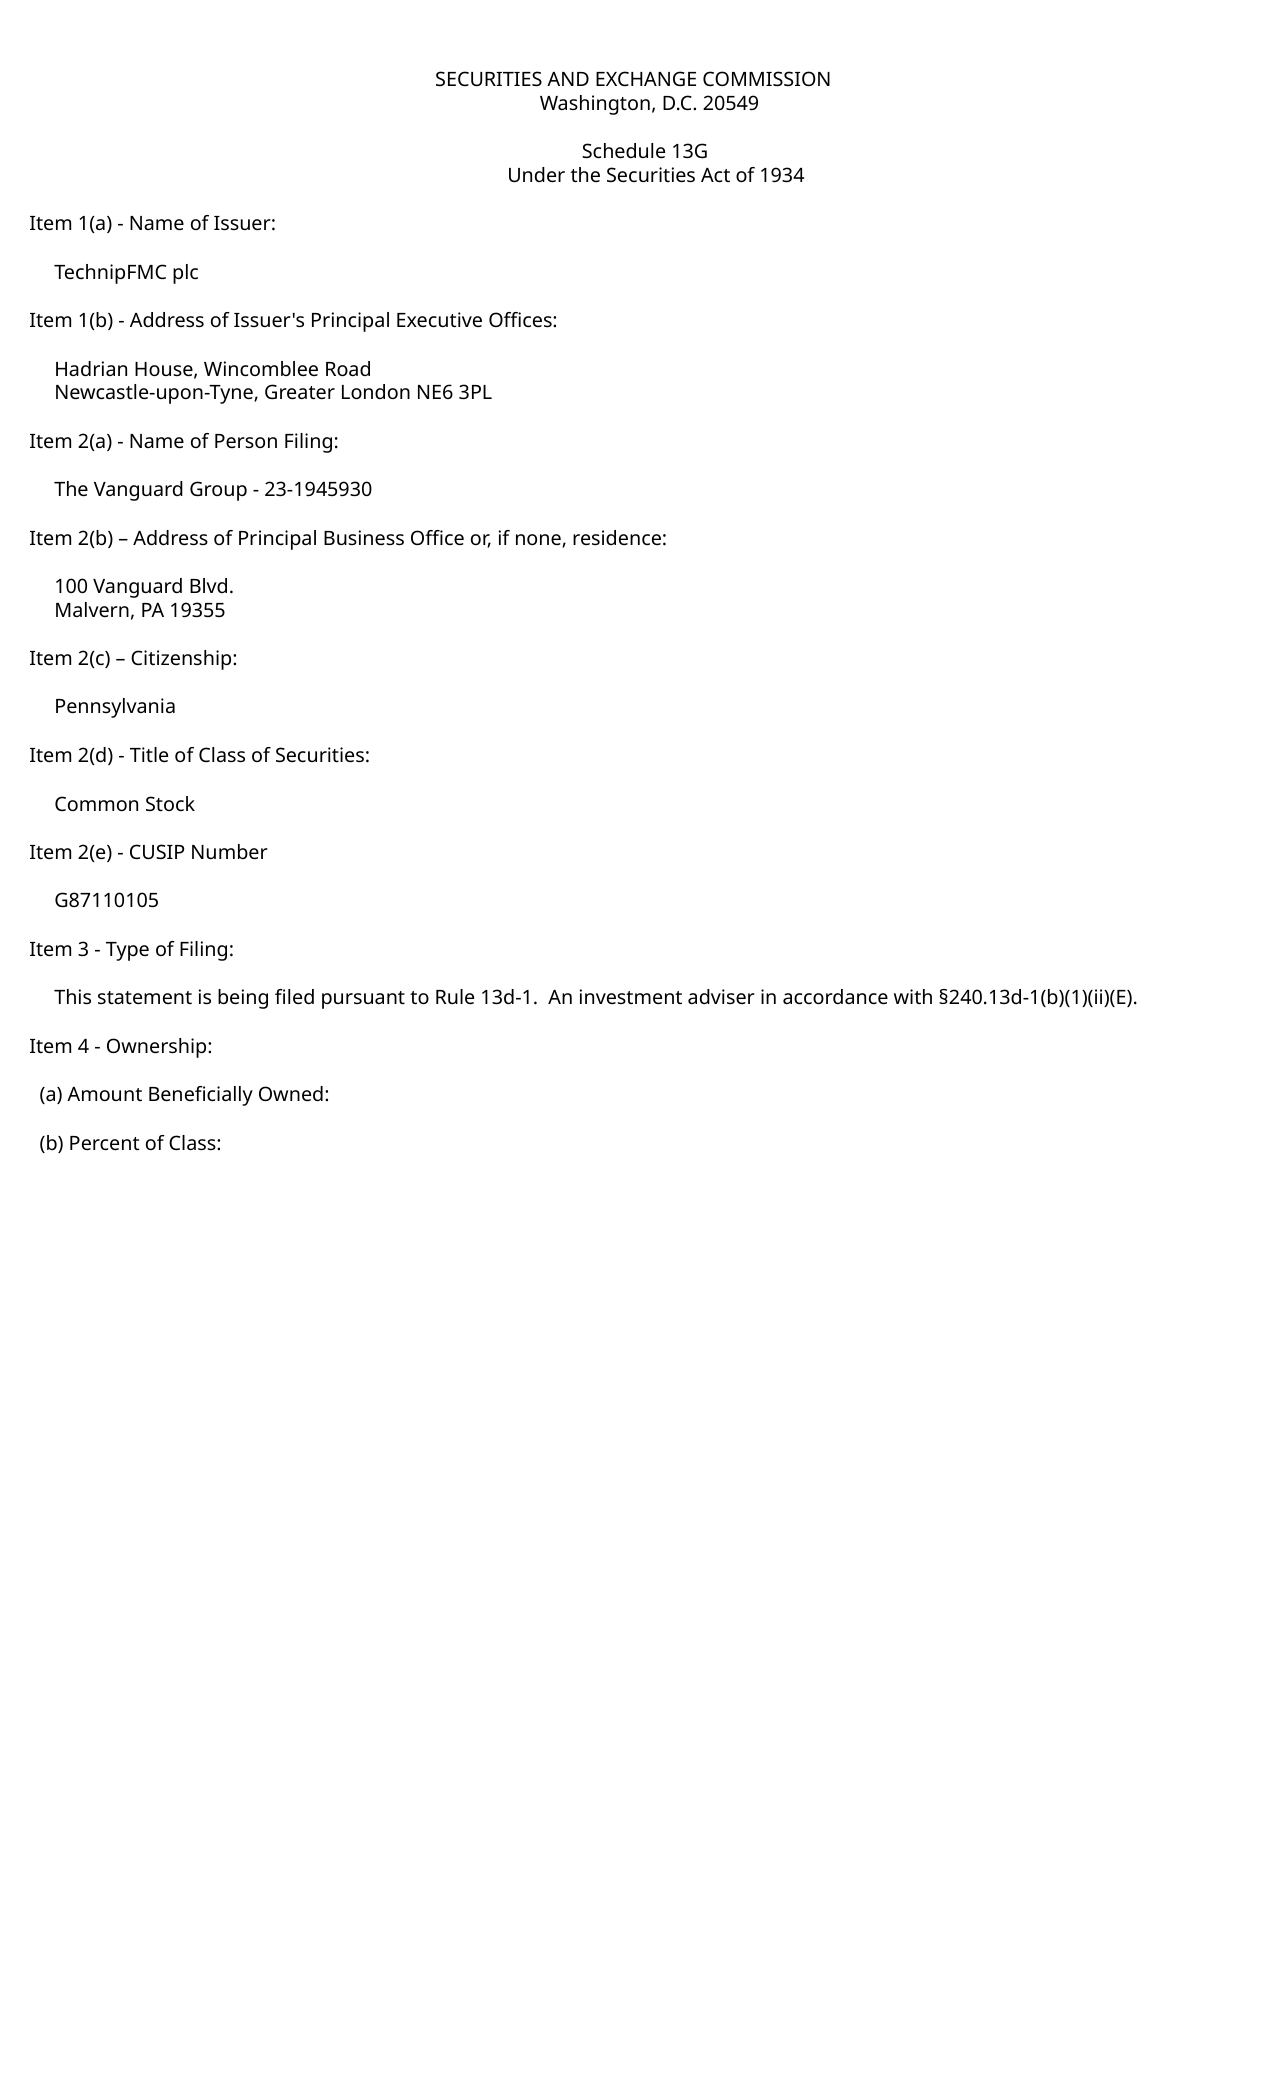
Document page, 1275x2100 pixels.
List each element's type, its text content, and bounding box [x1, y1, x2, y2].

text SECURITIES AND EXCHANGE COMMISSION [435, 69, 945, 91]
text Item 2(b) – Address of Principal Business Office or, if none, residence: [29, 528, 729, 549]
text Common Stock [54, 793, 226, 815]
text Item 1(a) - Name of Issuer: [29, 213, 312, 235]
text Item 1(b) - Address of Issuer's Principal Executive Offices: [29, 310, 616, 332]
text Under the Securities Act of 1934 [507, 165, 844, 187]
text Pennsylvania [54, 696, 204, 718]
text Item 2(e) - CUSIP Number [29, 842, 311, 864]
text Item 2(a) - Name of Person Filing: [29, 431, 383, 452]
text 100 Vanguard Blvd. [54, 576, 268, 598]
text The Vanguard Group - 23-1945930 [54, 479, 413, 501]
text Hadrian House, Wincomblee Road [54, 359, 409, 381]
text Malvern, PA 19355 [54, 599, 262, 621]
text Newcastle-upon-Tyne, Greater London NE6 3PL [54, 382, 545, 404]
text Item 2(d) - Title of Class of Securities: [29, 745, 421, 767]
text Item 4 - Ownership: [29, 1036, 245, 1058]
text TechnipFMC plc [54, 262, 239, 284]
text G87110105 [54, 890, 189, 912]
text Schedule 13G [582, 141, 739, 163]
text This statement is being filed pursuant to Rule 13d-1. An investment adviser in accordance with §240.13d-1(b)(1)(ii)(E). [54, 987, 1222, 1009]
text Item 2(c) – Citizenship: [29, 648, 279, 670]
text (b) Percent of Class: [29, 1133, 259, 1155]
text Item 3 - Type of Filing: [29, 939, 276, 961]
text Washington, D.C. 20549 [539, 93, 798, 115]
text (a) Amount Beneficially Owned: [29, 1084, 378, 1106]
